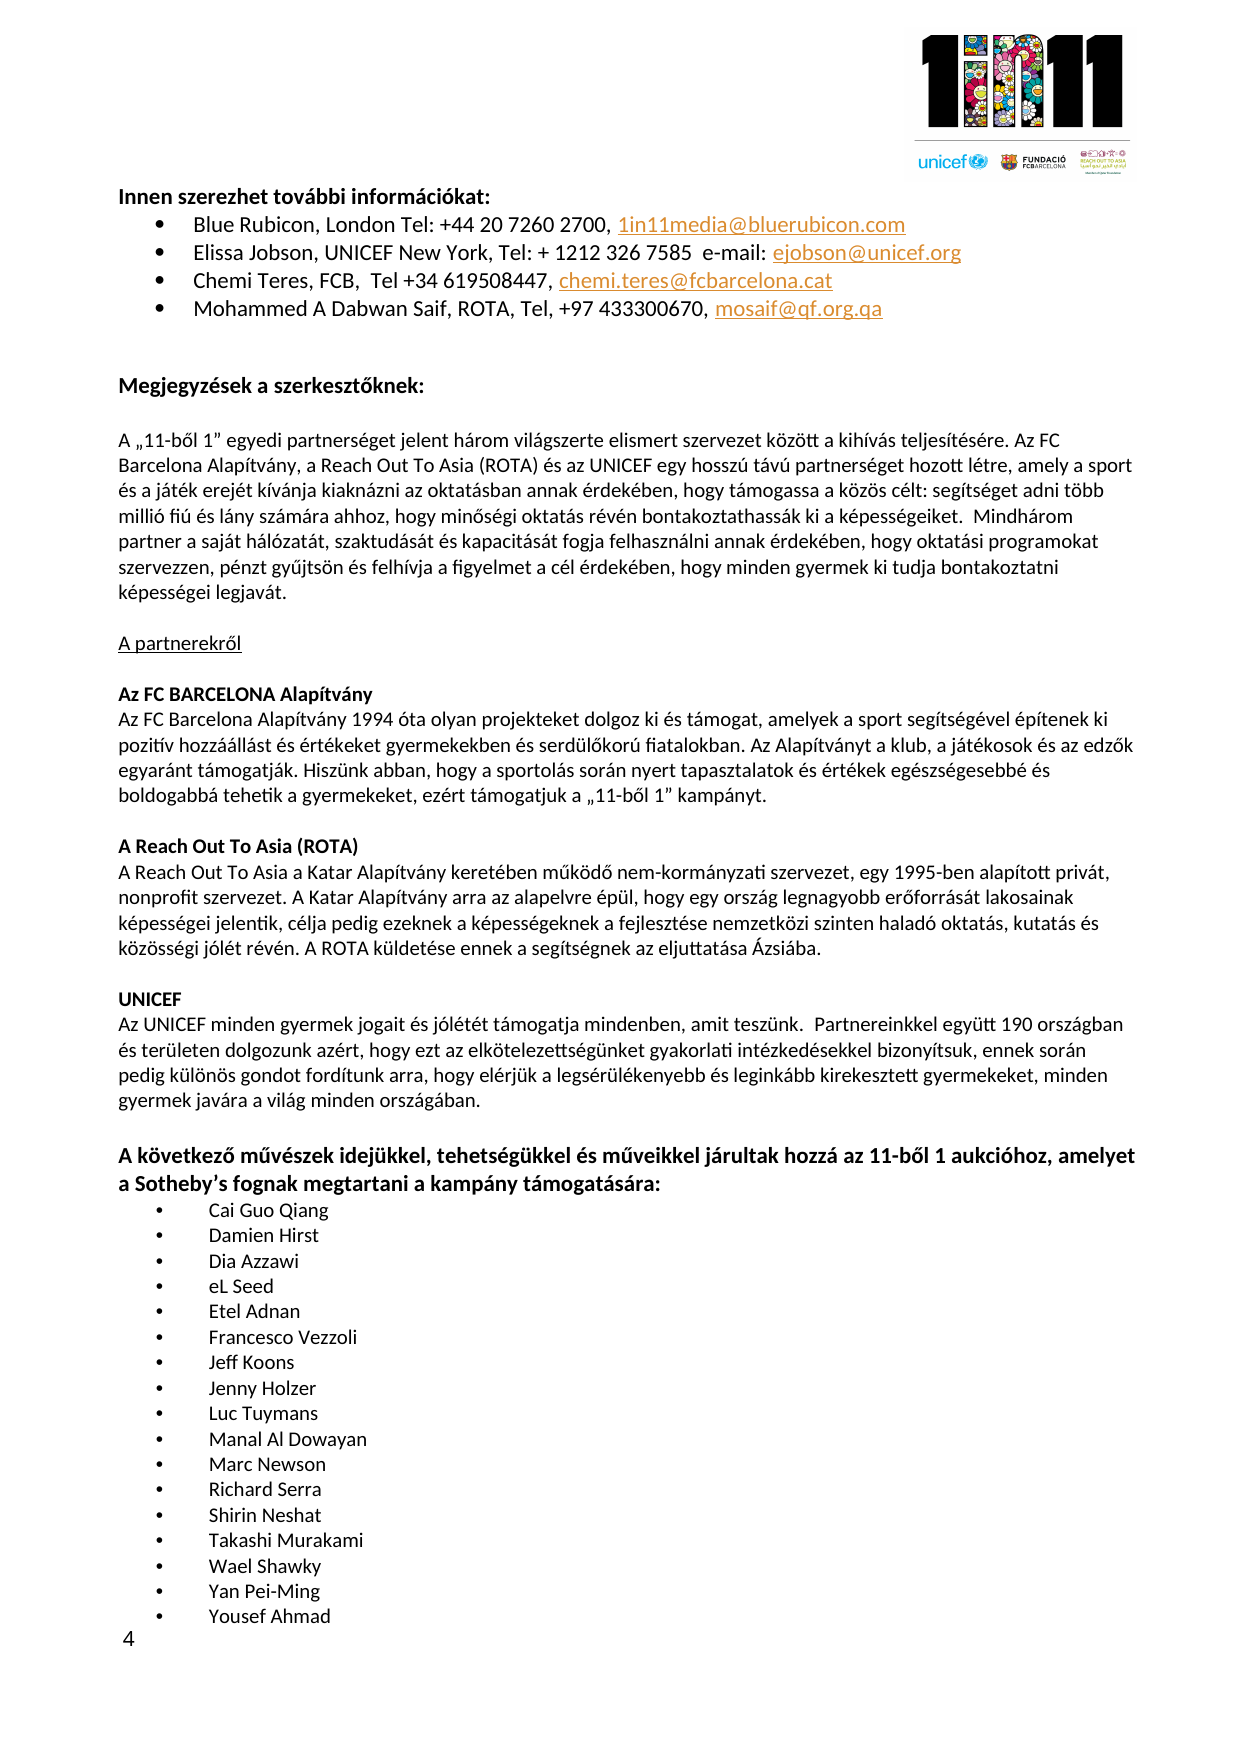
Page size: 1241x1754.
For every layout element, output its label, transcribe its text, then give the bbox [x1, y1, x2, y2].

text Az FC BARCELONA Alapítvány [118, 681, 1137, 706]
text A „11-ből 1” egyedi partnerséget jelent három világszerte elismert szervezet között a kihívás teljesítésére. Az FC Barcelona Alapítvány, a Reach Out To Asia (ROTA) és az UNICEF egy hosszú távú partnerséget hozott létre, amely a sport és a játék erejét kívánja kiaknázni az oktatásban annak érdekében, hogy támogassa a közös célt: segítséget adni több millió fiú és lány számára ahhoz, hogy minőségi oktatás révén bontakoztathassák ki a képességeiket. Mindhárom partner a saját hálózatát, szaktudását és kapacitását fogja felhasználni annak érdekében, hogy oktatási programokat szervezzen, pénzt gyűjtsön és felhívja a figyelmet a cél érdekében, hogy minden gyermek ki tudja bontakoztatni képességei legjavát. [118, 427, 1137, 605]
list Richard Serra [156, 1477, 1137, 1502]
text Innen szerezhet további információkat: [118, 182, 1137, 210]
list eL Seed [156, 1273, 1137, 1299]
picture [904, 27, 1138, 182]
list Cai Guo Qiang [156, 1197, 1137, 1222]
list Wael Shawky [156, 1553, 1137, 1578]
list Etel Adnan [156, 1299, 1137, 1324]
list Jeff Koons [156, 1349, 1137, 1375]
text A Reach Out To Asia (ROTA) [118, 833, 1137, 859]
list Yan Pei-Ming [156, 1578, 1137, 1604]
list Dia Azzawi [156, 1248, 1137, 1273]
list Yousef Ahmad [156, 1604, 1137, 1629]
list Blue Rubicon, London Tel: +44 20 7260 2700, 1in11media@bluerubicon.com [156, 210, 1137, 238]
list Shirin Neshat [156, 1502, 1137, 1527]
text Az FC Barcelona Alapítvány 1994 óta olyan projekteket dolgoz ki és támogat, amelyek a sport segítségével építenek ki pozitív hozzáállást és értékeket gyermekekben és serdülőkorú fiatalokban. Az Alapítványt a klub, a játékosok és az edzők egyaránt támogatják. Hiszünk abban, hogy a sportolás során nyert tapasztalatok és értékek egészségesebbé és boldogabbá tehetik a gyermekeket, ezért támogatjuk a „11-ből 1” kampányt. [118, 706, 1137, 808]
text A partnerekről [118, 630, 1137, 656]
list Damien Hirst [156, 1222, 1137, 1248]
list Marc Newson [156, 1451, 1137, 1477]
text A Reach Out To Asia a Katar Alapítvány keretében működő nem-kormányzati szervezet, egy 1995-ben alapított privát, nonprofit szervezet. A Katar Alapítvány arra az alapelvre épül, hogy egy ország legnagyobb erőforrását lakosainak képességei jelentik, célja pedig ezeknek a képességeknek a fejlesztése nemzetközi szinten haladó oktatás, kutatás és közösségi jólét révén. A ROTA küldetése ennek a segítségnek az eljuttatása Ázsiába. [118, 859, 1137, 961]
list Mohammed A Dabwan Saif, ROTA, Tel, +97 433300670, mosaif@qf.org.qa [156, 294, 1137, 322]
text Megjegyzések a szerkesztőknek: [118, 371, 1137, 399]
list Francesco Vezzoli [156, 1324, 1137, 1349]
list Manal Al Dowayan [156, 1426, 1137, 1451]
list Chemi Teres, FCB, Tel +34 619508447, chemi.teres@fcbarcelona.cat [156, 266, 1137, 294]
list Luc Tuymans [156, 1400, 1137, 1426]
list Elissa Jobson, UNICEF New York, Tel: + 1212 326 7585 e-mail: ejobson@unicef.org [156, 238, 1137, 266]
list Takashi Murakami [156, 1527, 1137, 1553]
text Az UNICEF minden gyermek jogait és jólétét támogatja mindenben, amit teszünk. Partnereinkkel együtt 190 országban és területen dolgozunk azért, hogy ezt az elkötelezettségünket gyakorlati intézkedésekkel bizonyítsuk, ennek során pedig különös gondot fordítunk arra, hogy elérjük a legsérülékenyebb és leginkább kirekesztett gyermekeket, minden gyermek javára a világ minden országában. [118, 1011, 1137, 1113]
list Jenny Holzer [156, 1375, 1137, 1400]
text UNICEF [118, 986, 1137, 1011]
text A következő művészek idejükkel, tehetségükkel és műveikkel járultak hozzá az 11-ből 1 aukcióhoz, amelyet a Sotheby’s fognak megtartani a kampány támogatására: [118, 1141, 1137, 1197]
